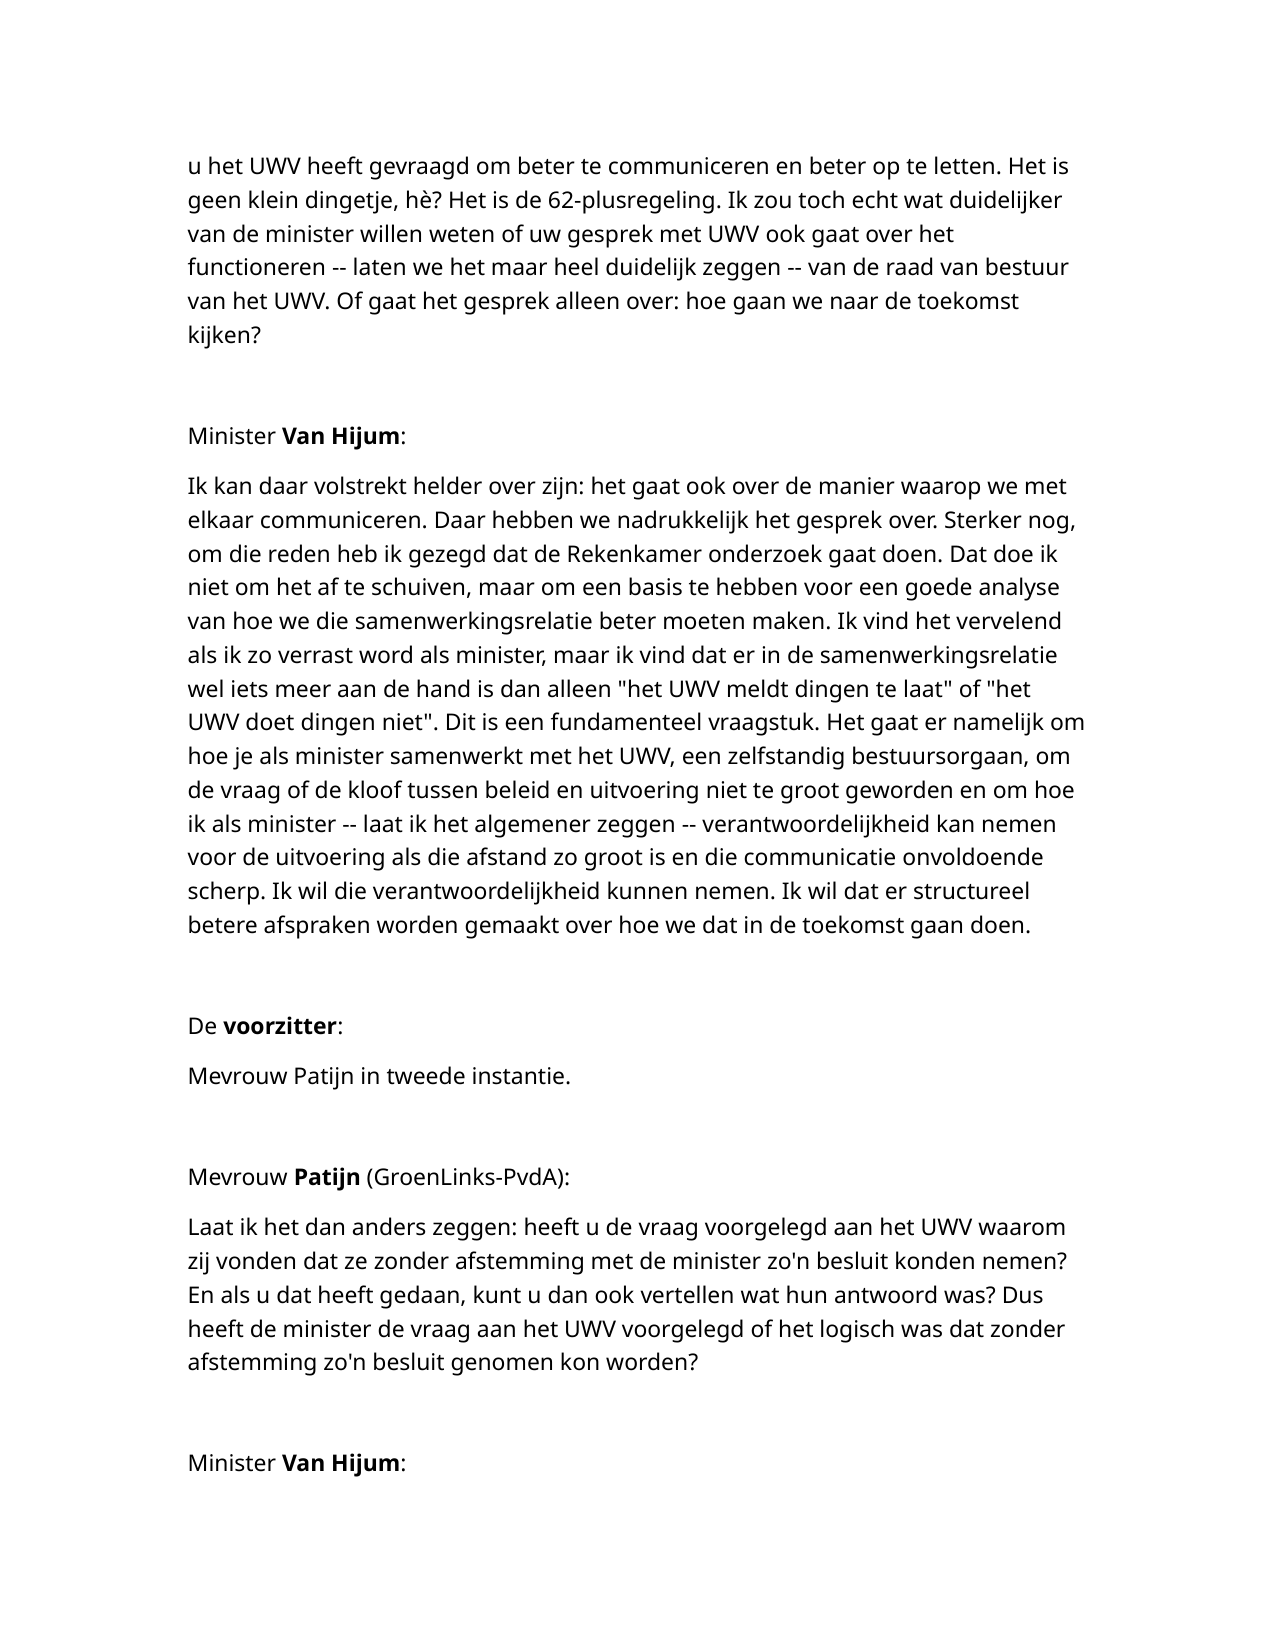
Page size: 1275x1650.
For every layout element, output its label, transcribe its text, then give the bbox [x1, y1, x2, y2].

text Laat ik het dan anders zeggen: heeft u de vraag voorgelegd aan het UWV waarom zij vonden dat ze zonder afstemming met de minister zo'n besluit konden nemen? En als u dat heeft gedaan, kunt u dan ook vertellen wat hun antwoord was? Dus heeft de minister de vraag aan het UWV voorgelegd of het logisch was dat zonder afstemming zo'n besluit genomen kon worden? [187, 1211, 1087, 1377]
text Ik kan daar volstrekt helder over zijn: het gaat ook over de manier waarop we met elkaar communiceren. Daar hebben we nadrukkelijk het gesprek over. Sterker nog, om die reden heb ik gezegd dat de Rekenkamer onderzoek gaat doen. Dat doe ik niet om het af te schuiven, maar om een basis te hebben voor een goede analyse van hoe we die samenwerkingsrelatie beter moeten maken. Ik vind het vervelend als ik zo verrast word als minister, maar ik vind dat er in de samenwerkingsrelatie wel iets meer aan de hand is dan alleen "het UWV meldt dingen te laat" of "het UWV doet dingen niet". Dit is een fundamenteel vraagstuk. Het gaat er namelijk om hoe je als minister samenwerkt met het UWV, een zelfstandig bestuursorgaan, om de vraag of de kloof tussen beleid en uitvoering niet te groot geworden en om hoe ik als minister -- laat ik het algemener zeggen -- verantwoordelijkheid kan nemen voor de uitvoering als die afstand zo groot is en die communicatie onvoldoende scherp. Ik wil die verantwoordelijkheid kunnen nemen. Ik wil dat er structureel betere afspraken worden gemaakt over hoe we dat in de toekomst gaan doen. [187, 470, 1087, 940]
text Mevrouw Patijn in tweede instantie. [187, 1060, 1087, 1091]
text Minister Van Hijum: [187, 1447, 1087, 1478]
text Minister Van Hijum: [187, 419, 1087, 451]
text De voorzitter: [187, 1009, 1087, 1041]
text Mevrouw Patijn (GroenLinks-PvdA): [187, 1161, 1087, 1192]
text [187, 150, 1087, 350]
